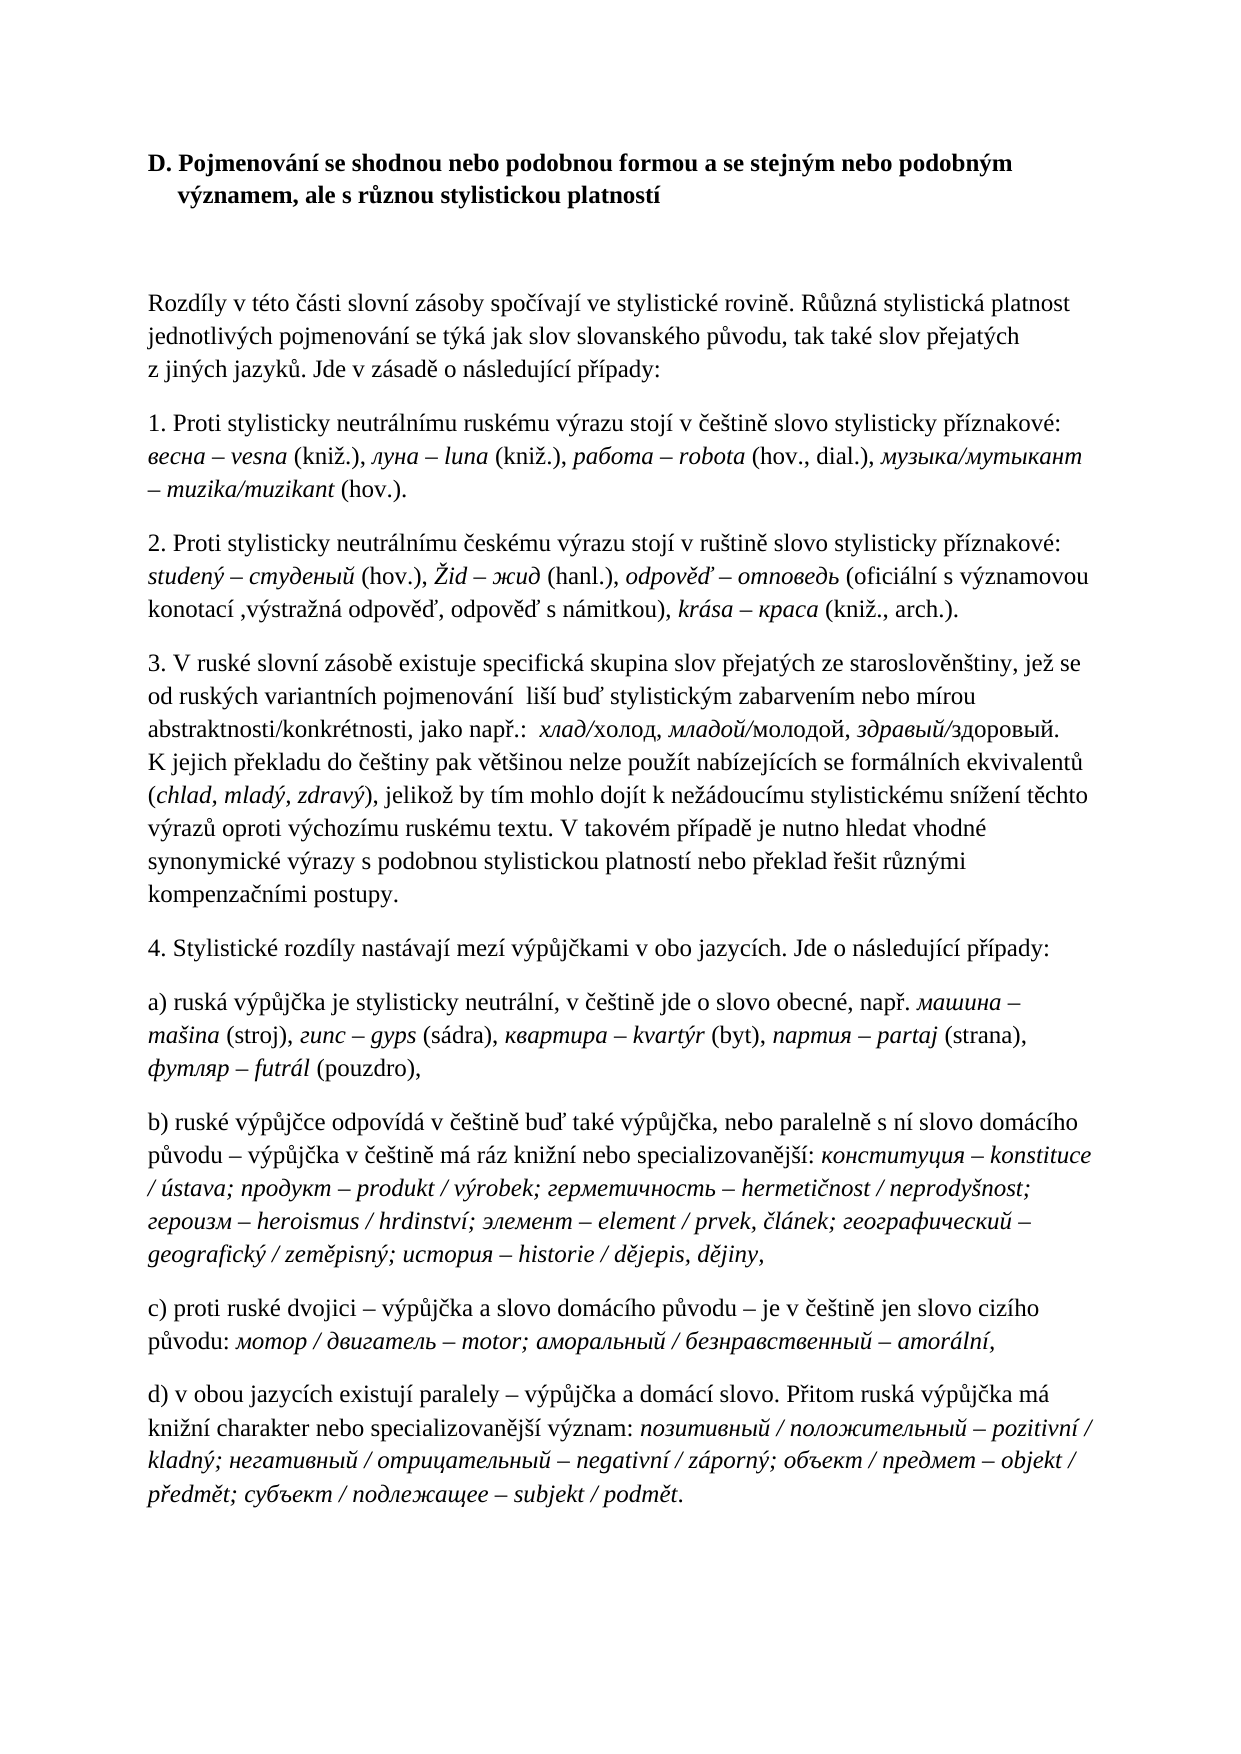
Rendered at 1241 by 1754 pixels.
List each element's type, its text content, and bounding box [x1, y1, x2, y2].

text Rozdíly v této části slovní zásoby spočívají ve stylistické rovině. Růůzná stylistická platnost jednotlivých pojmenování se týká jak slov slovanského původu, tak také slov přejatých z jiných jazyků. Jde v zásadě o následující případy: [148, 288, 1093, 383]
text 1. Proti stylisticky neutrálnímu ruskému výrazu stojí v češtině slovo stylisticky příznakové: весна – vesna (kniž.), луна – luna (kniž.), работа – robota (hov., dial.), музыка/мутыкант – muzika/muzikant (hov.). [148, 408, 1093, 503]
text c) proti ruské dvojici – výpůjčka a slovo domácího původu – je v češtině jen slovo cizího původu: мотор / двигатель – motor; аморальный / безнравственный – amorální, [148, 1293, 1093, 1354]
text 4. Stylistické rozdíly nastávají mezí výpůjčkami v obo jazycích. Jde o následující případy: [148, 933, 1093, 962]
text a) ruská výpůjčka je stylisticky neutrální, v češtině jde o slovo obecné, např. машина – mašina (stroj), гипс – gyps (sádra), квартира – kvartýr (byt), партия – partaj (strana), футляр – futrál (pouzdro), [148, 987, 1093, 1082]
text D. Pojmenování se shodnou nebo podobnou formou a se stejným nebo podobným významem, ale s různou stylistickou platností [148, 148, 1093, 209]
text b) ruské výpůjčce odpovídá v češtině buď také výpůjčka, nebo paralelně s ní slovo domácího původu – výpůjčka v češtině má ráz knižní nebo specializovanější: конституция – konstituce / ústava; продукт – produkt / výrobek; герметичность – hermetičnost / neprodyšnost; героизм – heroismus / hrdinství; элемент – element / prvek, článek; географический – geografický / zeměpisný; история – historie / dějepis, dějiny, [148, 1107, 1093, 1268]
text 3. V ruské slovní zásobě existuje specifická skupina slov přejatých ze staroslověnštiny, jež se od ruských variantních pojmenování liší buď stylistickým zabarvením nebo mírou abstraktnosti/konkrétnosti, jako např.: хлад/холод, младой/молодой, здравый/здоровый. K jejich překladu do češtiny pak většinou nelze použít nabízejících se formálních ekvivalentů (chlad, mladý, zdravý), jelikož by tím mohlo dojít k nežádoucímu stylistickému snížení těchto výrazů oproti výchozímu ruskému textu. V takovém případě je nutno hledat vhodné synonymické výrazy s podobnou stylistickou platností nebo překlad řešit různými kompenzačními postupy. [148, 648, 1093, 908]
text 2. Proti stylisticky neutrálnímu českému výrazu stojí v ruštině slovo stylisticky příznakové: studený – студеный (hov.), Žid – жид (hanl.), odpověď – отповедь (oficiální s významovou konotací ,výstražná odpověď, odpověď s námitkou), krása – краса (kniž., arch.). [148, 528, 1093, 623]
text d) v obou jazycích existují paralely – výpůjčka a domácí slovo. Přitom ruská výpůjčka má knižní charakter nebo specializovanější význam: позитивный / положительный – pozitivní / kladný; негативный / отрицательный – negativní / záporný; объект / предмет – objekt / předmět; субъект / подлежащее – subjekt / podmět. [148, 1379, 1093, 1507]
